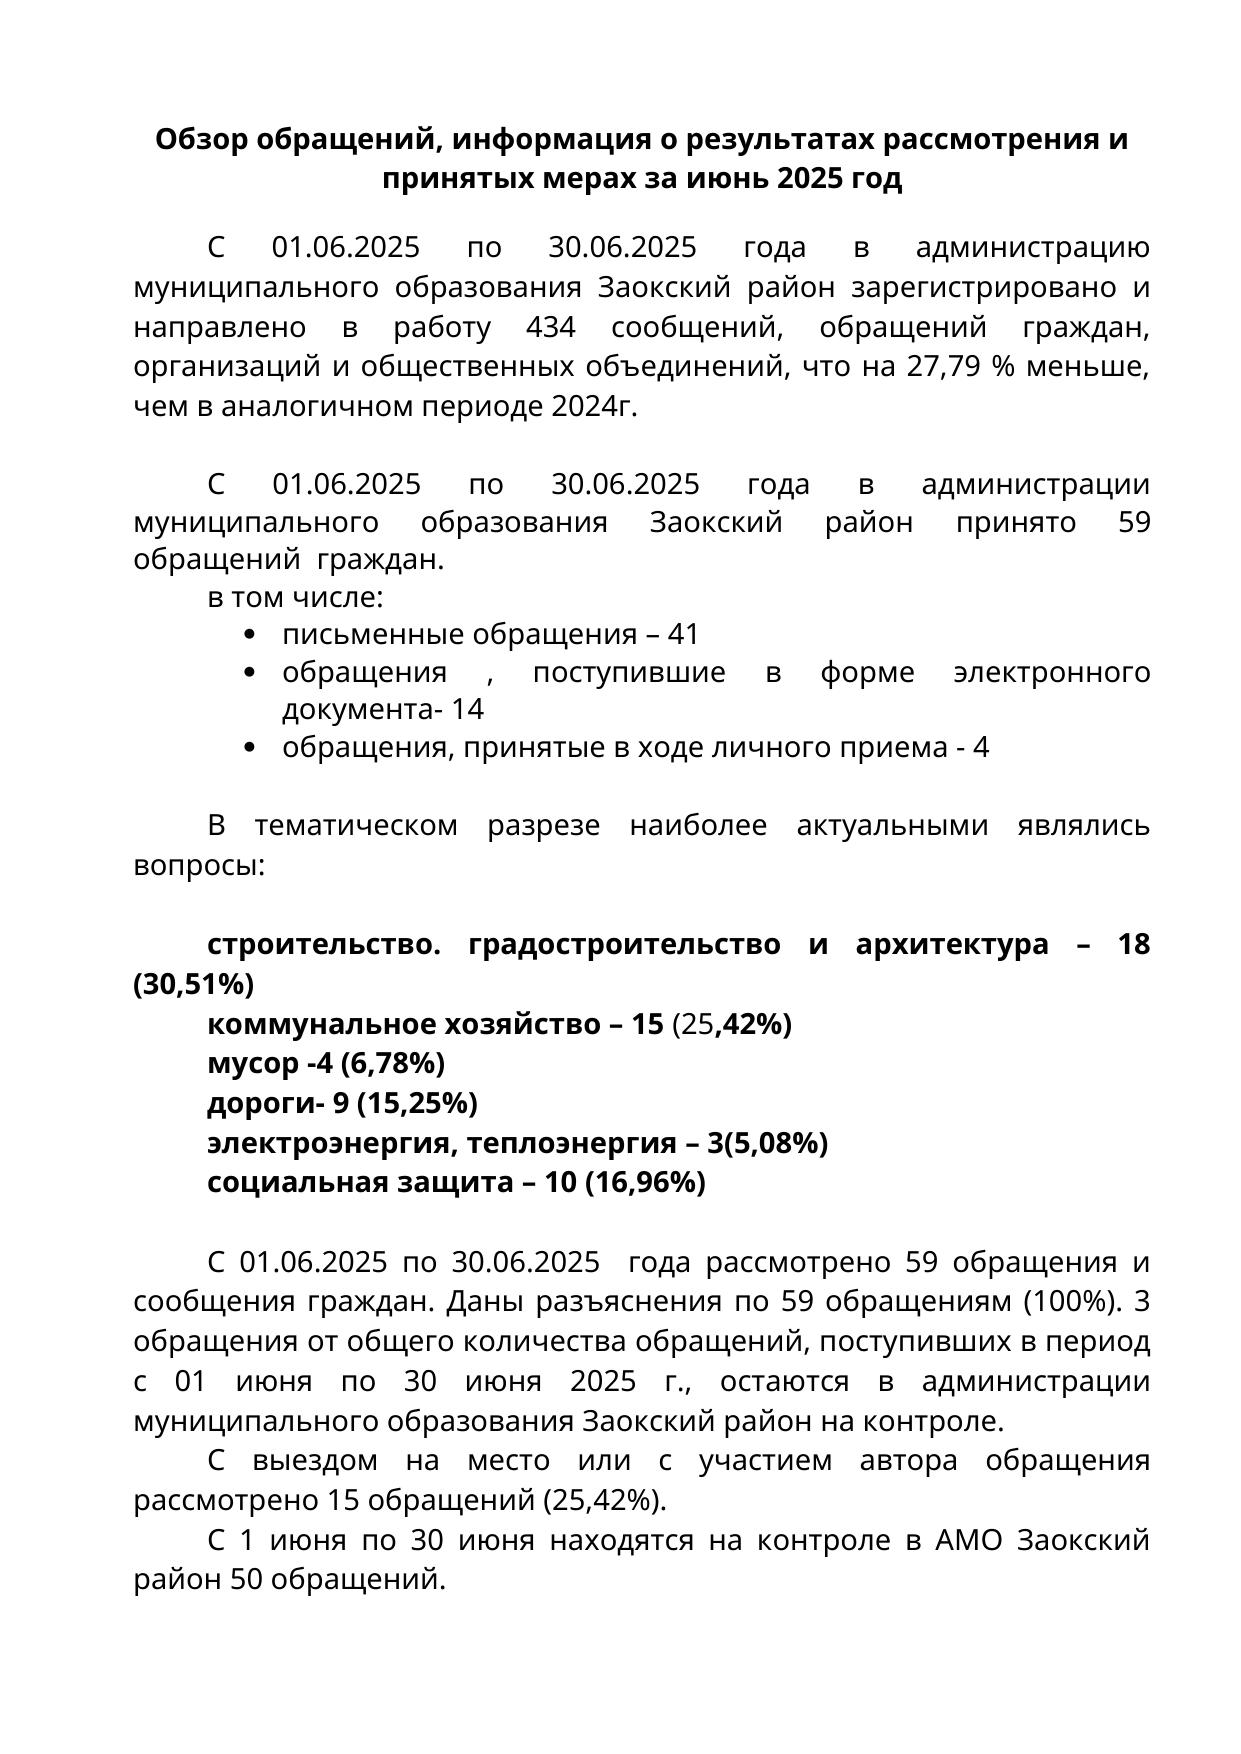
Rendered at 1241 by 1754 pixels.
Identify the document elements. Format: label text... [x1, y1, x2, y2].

text строительство. градостроительство и архитектура – 18 (30,51%) [133, 923, 1152, 1003]
text электроэнергия, теплоэнергия – 3(5,08%) [133, 1122, 1152, 1162]
list обращения, принятые в ходе личного приема - 4 [244, 727, 1152, 765]
list письменные обращения – 41 [244, 615, 1152, 652]
text В тематическом разрезе наиболее актуальными являлись вопросы: [133, 804, 1152, 884]
text коммунальное хозяйство – 15 (25,42%) [133, 1003, 1152, 1043]
text в том числе: [133, 577, 1152, 615]
list обращения , поступившие в форме электронного документа- 14 [244, 652, 1152, 727]
text С 01.06.2025 по 30.06.2025 года в администрацию муниципального образования Заокский район зарегистрировано и направлено в работу 434 сообщений, обращений граждан, организаций и общественных объединений, что на 27,79 % меньше, чем в аналогичном периоде 2024г. [133, 227, 1152, 425]
text С 1 июня по 30 июня находятся на контроле в АМО Заокский район 50 обращений. [133, 1519, 1152, 1598]
text С 01.06.2025 по 30.06.2025 года в администрации муниципального образования Заокский район принято 59 обращений граждан. [133, 465, 1152, 577]
text С выездом на место или с участием автора обращения рассмотрено 15 обращений (25,42%). [133, 1439, 1152, 1519]
text С 01.06.2025 по 30.06.2025 года рассмотрено 59 обращения и сообщения граждан. Даны разъяснения по 59 обращениям (100%). 3 обращения от общего количества обращений, поступивших в период с 01 июня по 30 июня 2025 г., остаются в администрации муниципального образования Заокский район на контроле. [133, 1241, 1152, 1439]
text мусор -4 (6,78%) [133, 1043, 1152, 1082]
text дороги- 9 (15,25%) [133, 1082, 1152, 1122]
text Обзор обращений, информация о результатах рассмотрения и принятых мерах за июнь 2025 год [133, 118, 1152, 197]
text социальная защита – 10 (16,96%) [133, 1162, 1152, 1201]
